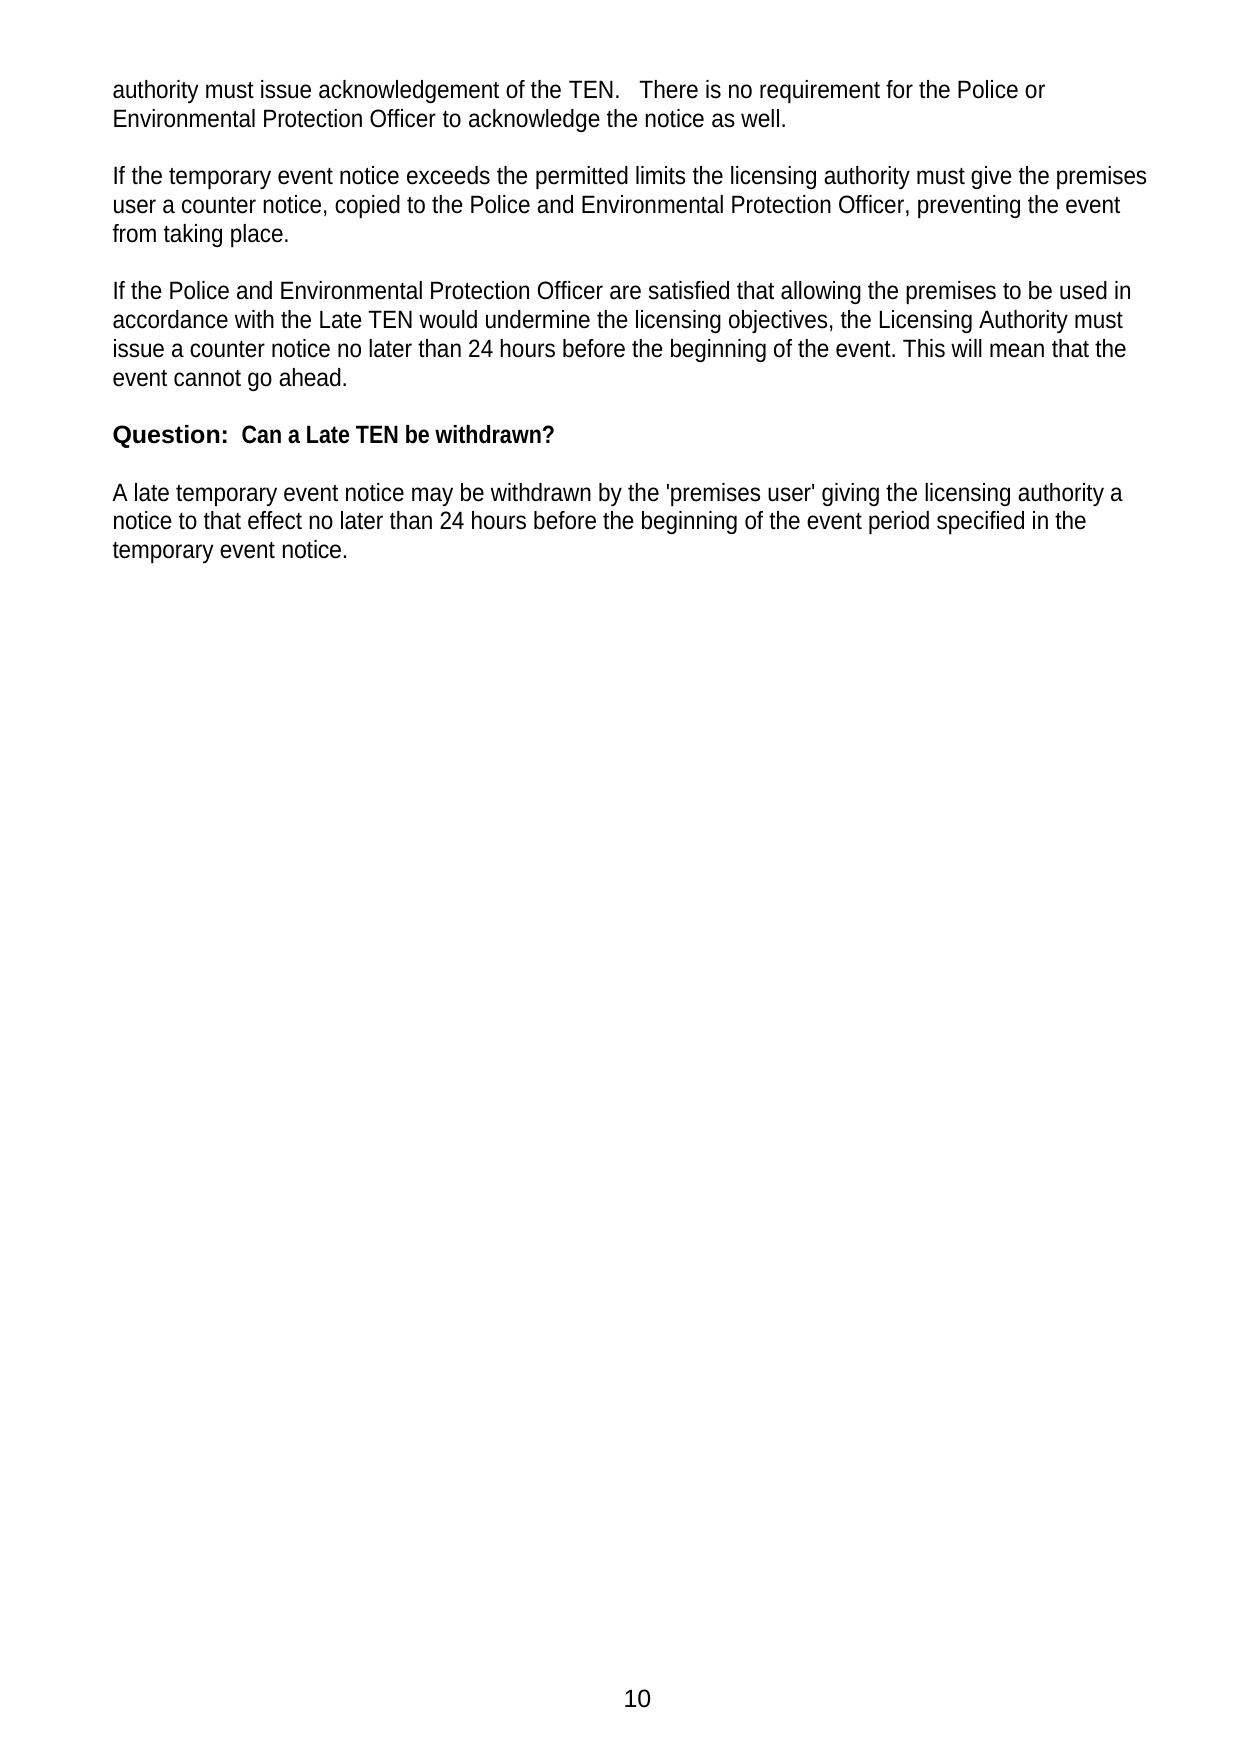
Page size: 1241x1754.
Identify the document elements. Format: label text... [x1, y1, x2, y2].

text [112, 75, 1159, 132]
text A late temporary event notice may be withdrawn by the 'premises user' giving the licensing authority a notice to that effect no later than 24 hours before the beginning of the event period specified in the temporary event notice. [112, 477, 1159, 564]
text Question: Can a Late TEN be withdrawn? [112, 420, 1159, 449]
text If the temporary event notice exceeds the permitted limits the licensing authority must give the premises user a counter notice, copied to the Police and Environmental Protection Officer, preventing the event from taking place. [112, 161, 1159, 247]
text If the Police and Environmental Protection Officer are satisfied that allowing the premises to be used in accordance with the Late TEN would undermine the licensing objectives, the Licensing Authority must issue a counter notice no later than 24 hours before the beginning of the event. This will mean that the event cannot go ahead. [112, 276, 1140, 391]
